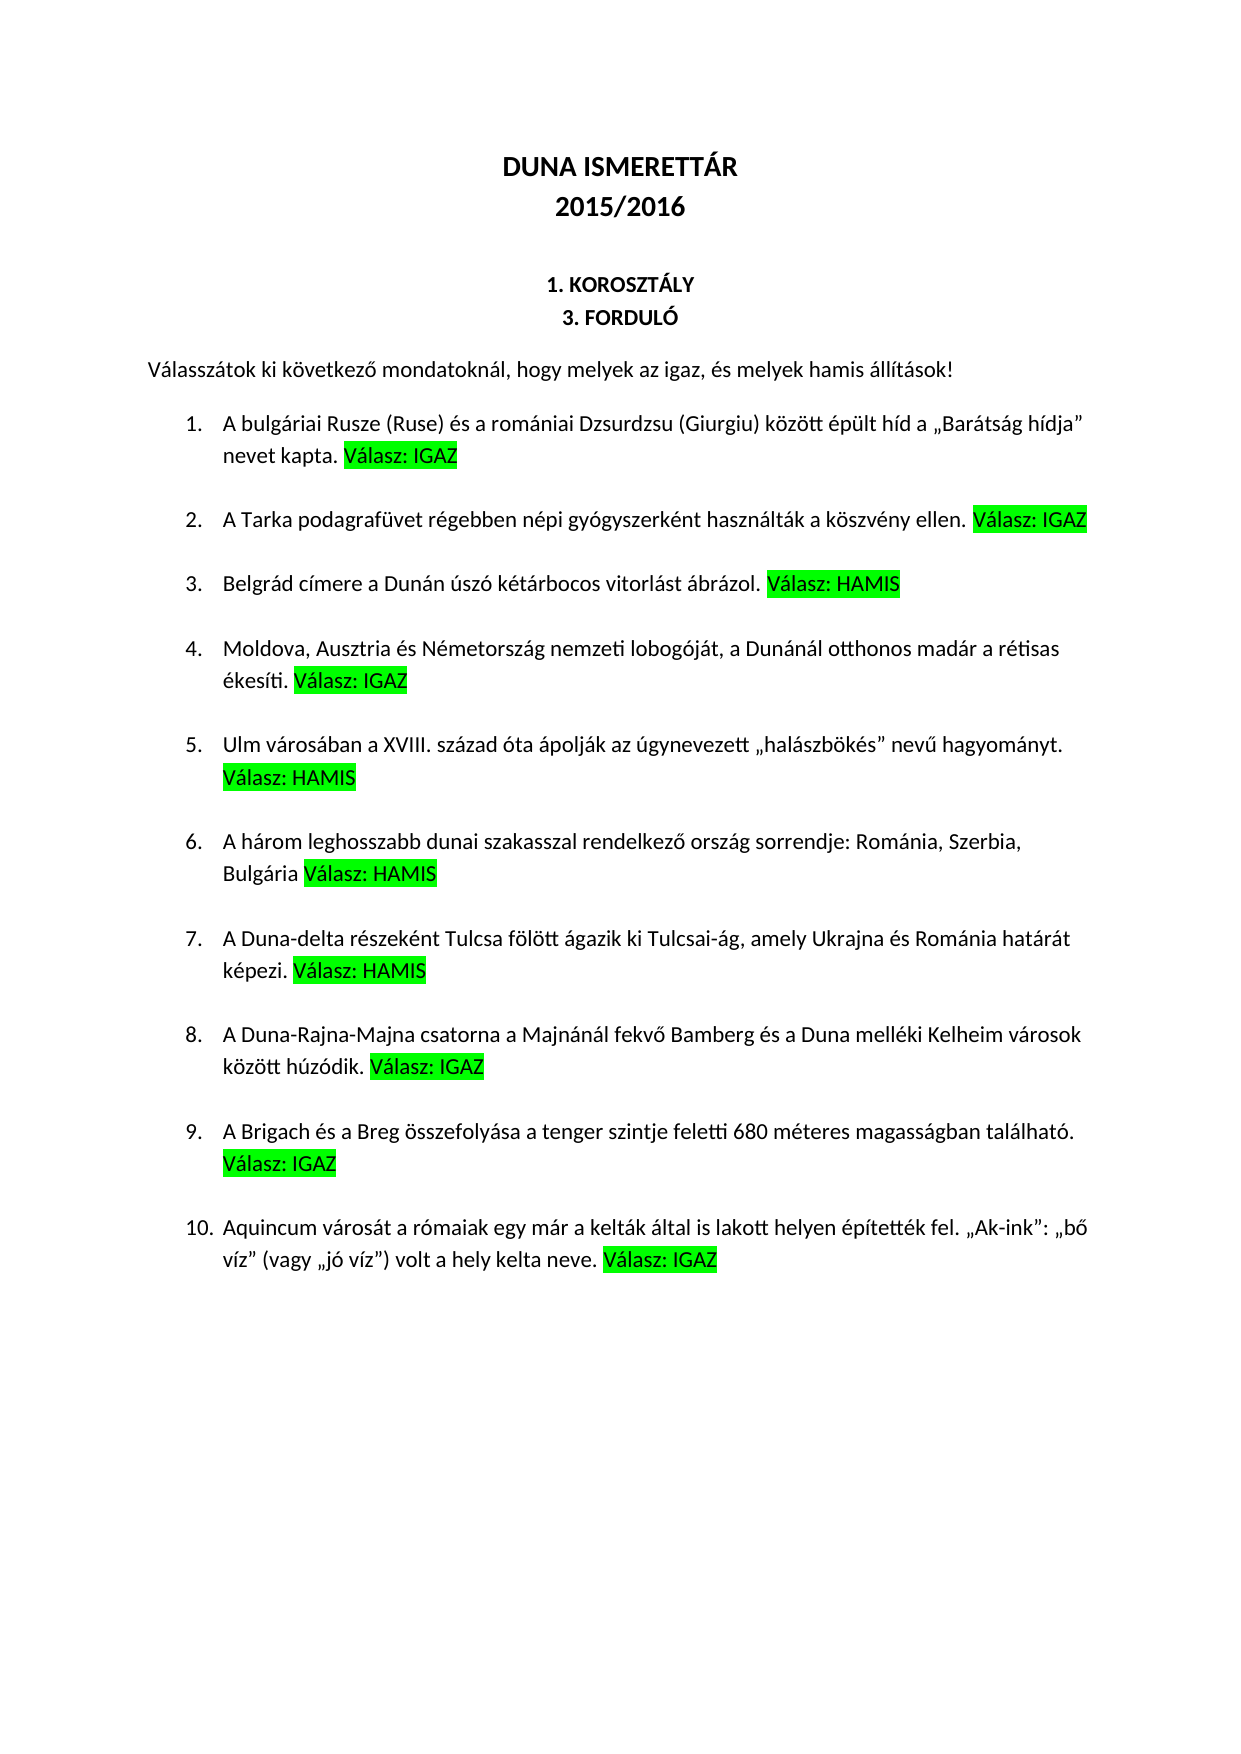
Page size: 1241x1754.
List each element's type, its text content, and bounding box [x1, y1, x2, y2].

list A Brigach és a Breg összefolyása a tenger szintje feletti 680 méteres magasságban található. Válasz: IGAZ [185, 1117, 1093, 1209]
text 2015/2016 [148, 188, 1093, 224]
list A Duna-Rajna-Majna csatorna a Majnánál fekvő Bamberg és a Duna melléki Kelheim városok között húzódik. Válasz: IGAZ [185, 1020, 1093, 1080]
list Aquincum városát a rómaiak egy már a kelták által is lakott helyen építették fel. „Ak-ink”: „bő víz” (vagy „jó víz”) volt a hely kelta neve. Válasz: IGAZ [185, 1213, 1093, 1306]
text Válasszátok ki következő mondatoknál, hogy melyek az igaz, és melyek hamis állítások! [148, 356, 1093, 384]
list Belgrád címere a Dunán úszó kétárbocos vitorlást ábrázol. Válasz: HAMIS [185, 569, 1093, 598]
list A Tarka podagrafüvet régebben népi gyógyszerként használták a köszvény ellen. Válasz: IGAZ [185, 505, 973, 533]
list A Duna-delta részeként Tulcsa fölött ágazik ki Tulcsai-ág, amely Ukrajna és Románia határát képezi. Válasz: HAMIS [185, 924, 1093, 984]
text 1. KOROSZTÁLY [148, 270, 1093, 298]
list A bulgáriai Rusze (Ruse) és a romániai Dzsurdzsu (Giurgiu) között épült híd a „Barátság hídja” nevet kapta. Válasz: IGAZ [185, 409, 1093, 469]
text 3. FORDULÓ [148, 303, 1093, 331]
list Ulm városában a XVIII. század óta ápolják az úgynevezett „halászbökés” nevű hagyományt. Válasz: HAMIS [185, 731, 1093, 823]
text DUNA ISMERETTÁR [148, 148, 1093, 183]
list A három leghosszabb dunai szakasszal rendelkező ország sorrendje: Románia, Szerbia, Bulgária Válasz: HAMIS [185, 827, 1093, 887]
list Moldova, Ausztria és Németország nemzeti lobogóját, a Dunánál otthonos madár a rétisas ékesíti. Válasz: IGAZ [185, 634, 1093, 694]
